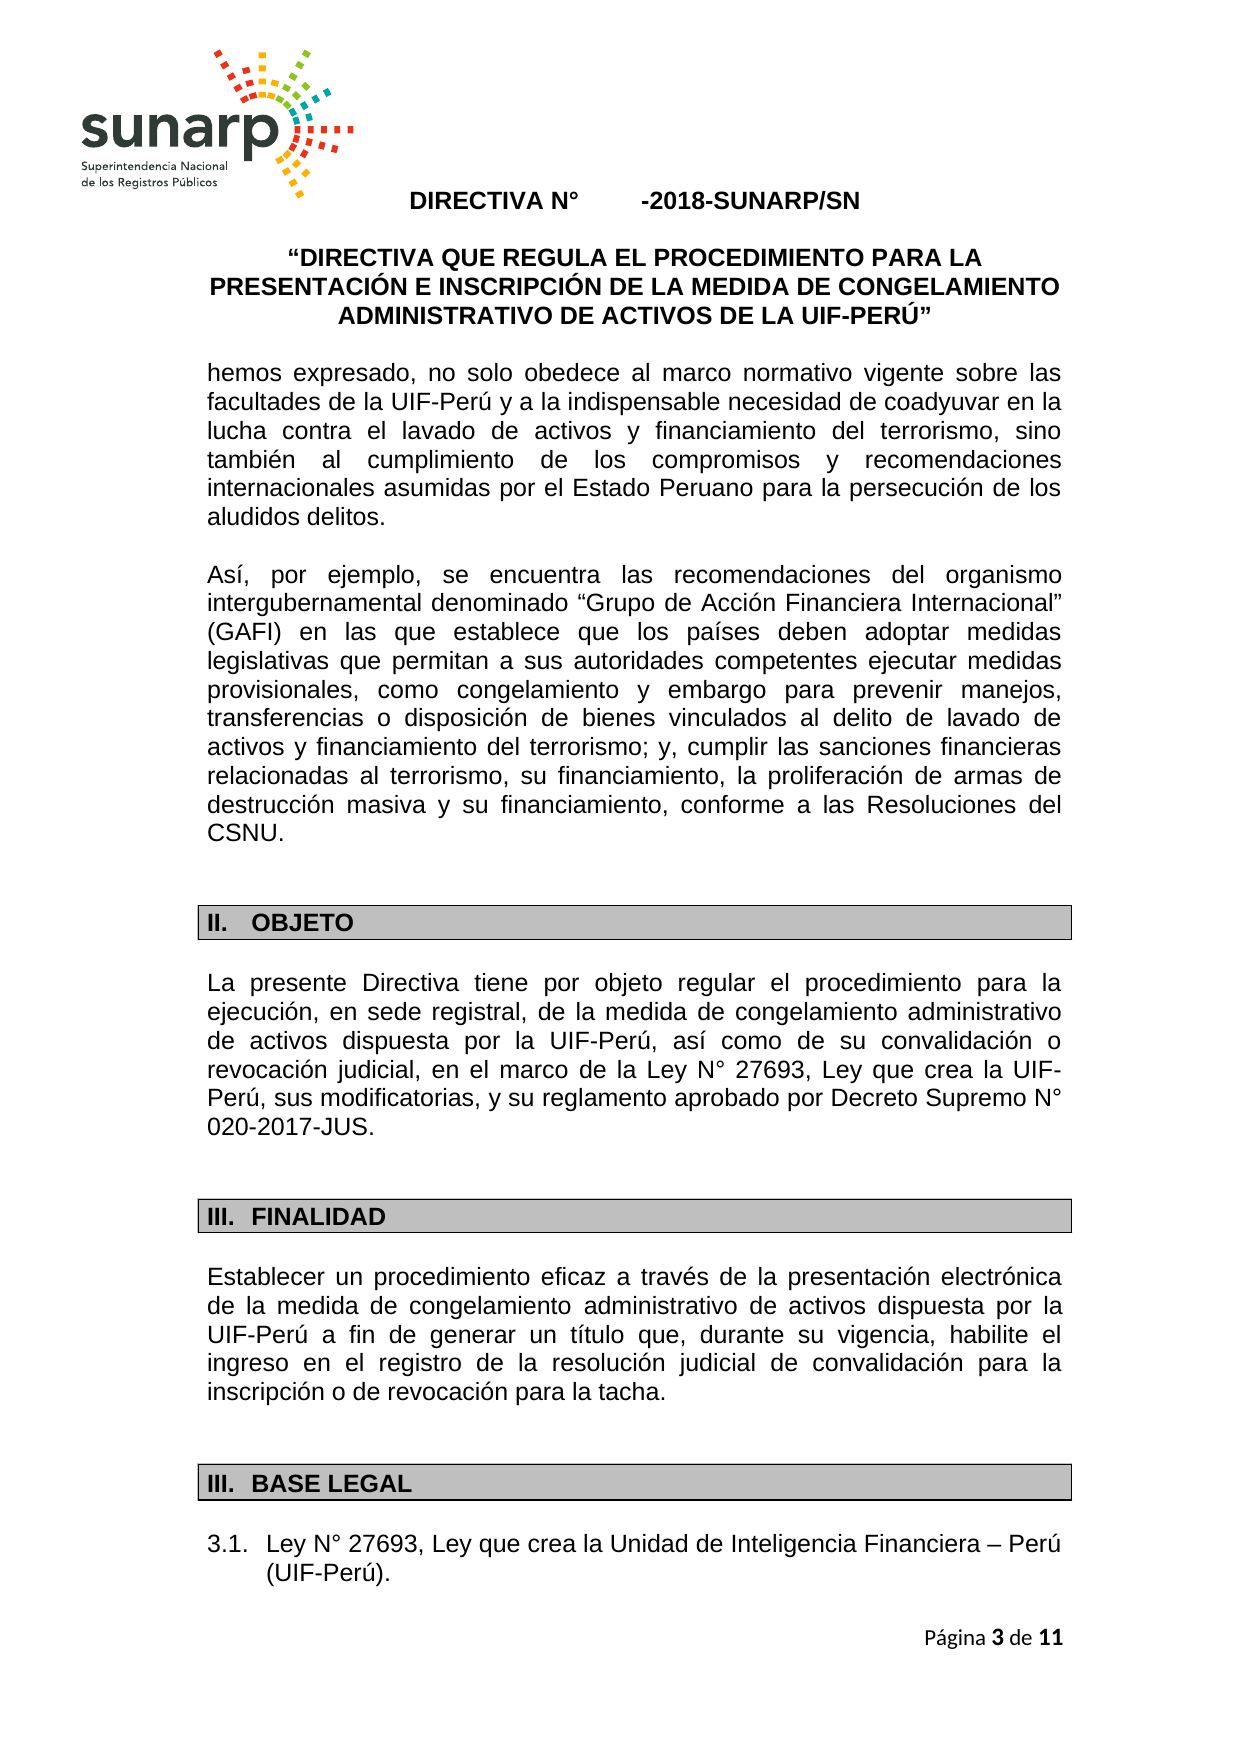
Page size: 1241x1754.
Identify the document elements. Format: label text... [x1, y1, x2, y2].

text Así, por ejemplo, se encuentra las recomendaciones del organismo intergubernamental denominado “Grupo de Acción Financiera Internacional” (GAFI) en las que establece que los países deben adoptar medidas legislativas que permitan a sus autoridades competentes ejecutar medidas provisionales, como congelamiento y embargo para prevenir manejos, transferencias o disposición de bienes vinculados al delito de lavado de activos y financiamiento del terrorismo; y, cumplir las sanciones financieras relacionadas al terrorismo, su financiamiento, la proliferación de armas de destrucción masiva y su financiamiento, conforme a las Resoluciones del CSNU. [207, 560, 1063, 847]
text III. FINALIDAD [199, 1200, 1071, 1232]
text La presente Directiva tiene por objeto regular el procedimiento para la ejecución, en sede registral, de la medida de congelamiento administrativo de activos dispuesta por la UIF-Perú, así como de su convalidación o revocación judicial, en el marco de la Ley N° 27693, Ley que crea la UIF-Perú, sus modificatorias, y su reglamento aprobado por Decreto Supremo N° 020-2017-JUS. [207, 968, 1063, 1141]
text Establecer un procedimiento eficaz a través de la presentación electrónica de la medida de congelamiento administrativo de activos dispuesta por la UIF-Perú a fin de generar un título que, durante su vigencia, habilite el ingreso en el registro de la resolución judicial de convalidación para la inscripción o de revocación para la tacha. [207, 1262, 1063, 1406]
text III. BASE LEGAL [199, 1465, 1071, 1499]
list OBJETO [199, 906, 1071, 939]
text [207, 358, 1063, 531]
title 3.1. Ley N° 27693, Ley que crea la Unidad de Inteligencia Financiera – Perú (UIF-Perú). [207, 1529, 1063, 1587]
